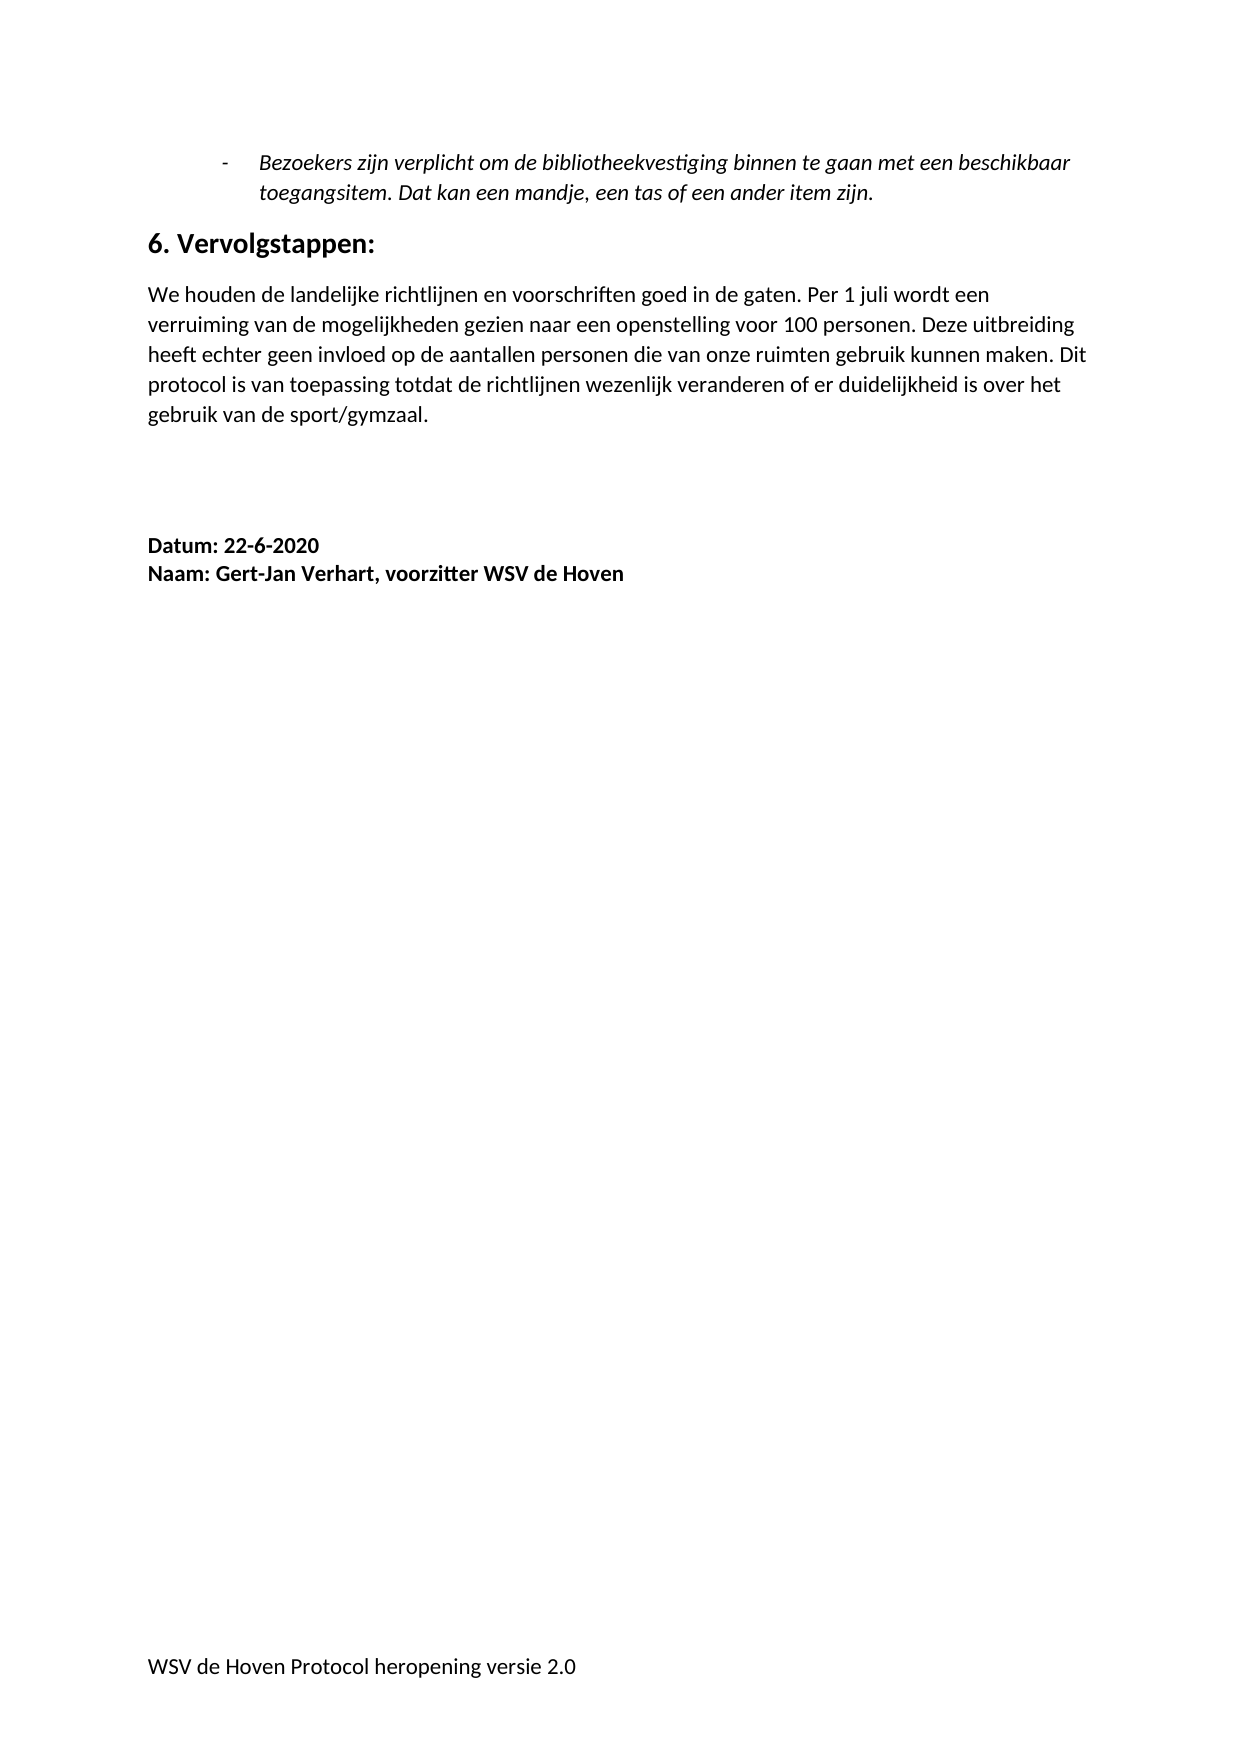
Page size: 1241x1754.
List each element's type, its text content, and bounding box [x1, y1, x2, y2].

text We houden de landelijke richtlijnen en voorschriften goed in de gaten. Per 1 juli wordt een verruiming van de mogelijkheden gezien naar een openstelling voor 100 personen. Deze uitbreiding heeft echter geen invloed op de aantallen personen die van onze ruimten gebruik kunnen maken. Dit protocol is van toepassing totdat de richtlijnen wezenlijk veranderen of er duidelijkheid is over het gebruik van de sport/gymzaal. [148, 280, 1093, 429]
text 6. Vervolgstappen: [148, 225, 1093, 260]
list Bezoekers zijn verplicht om de bibliotheekvestiging binnen te gaan met een beschikbaar toegangsitem. Dat kan een mandje, een tas of een ander item zijn. [221, 148, 1093, 206]
text Naam: [148, 559, 1093, 588]
text Datum: [148, 532, 1093, 559]
